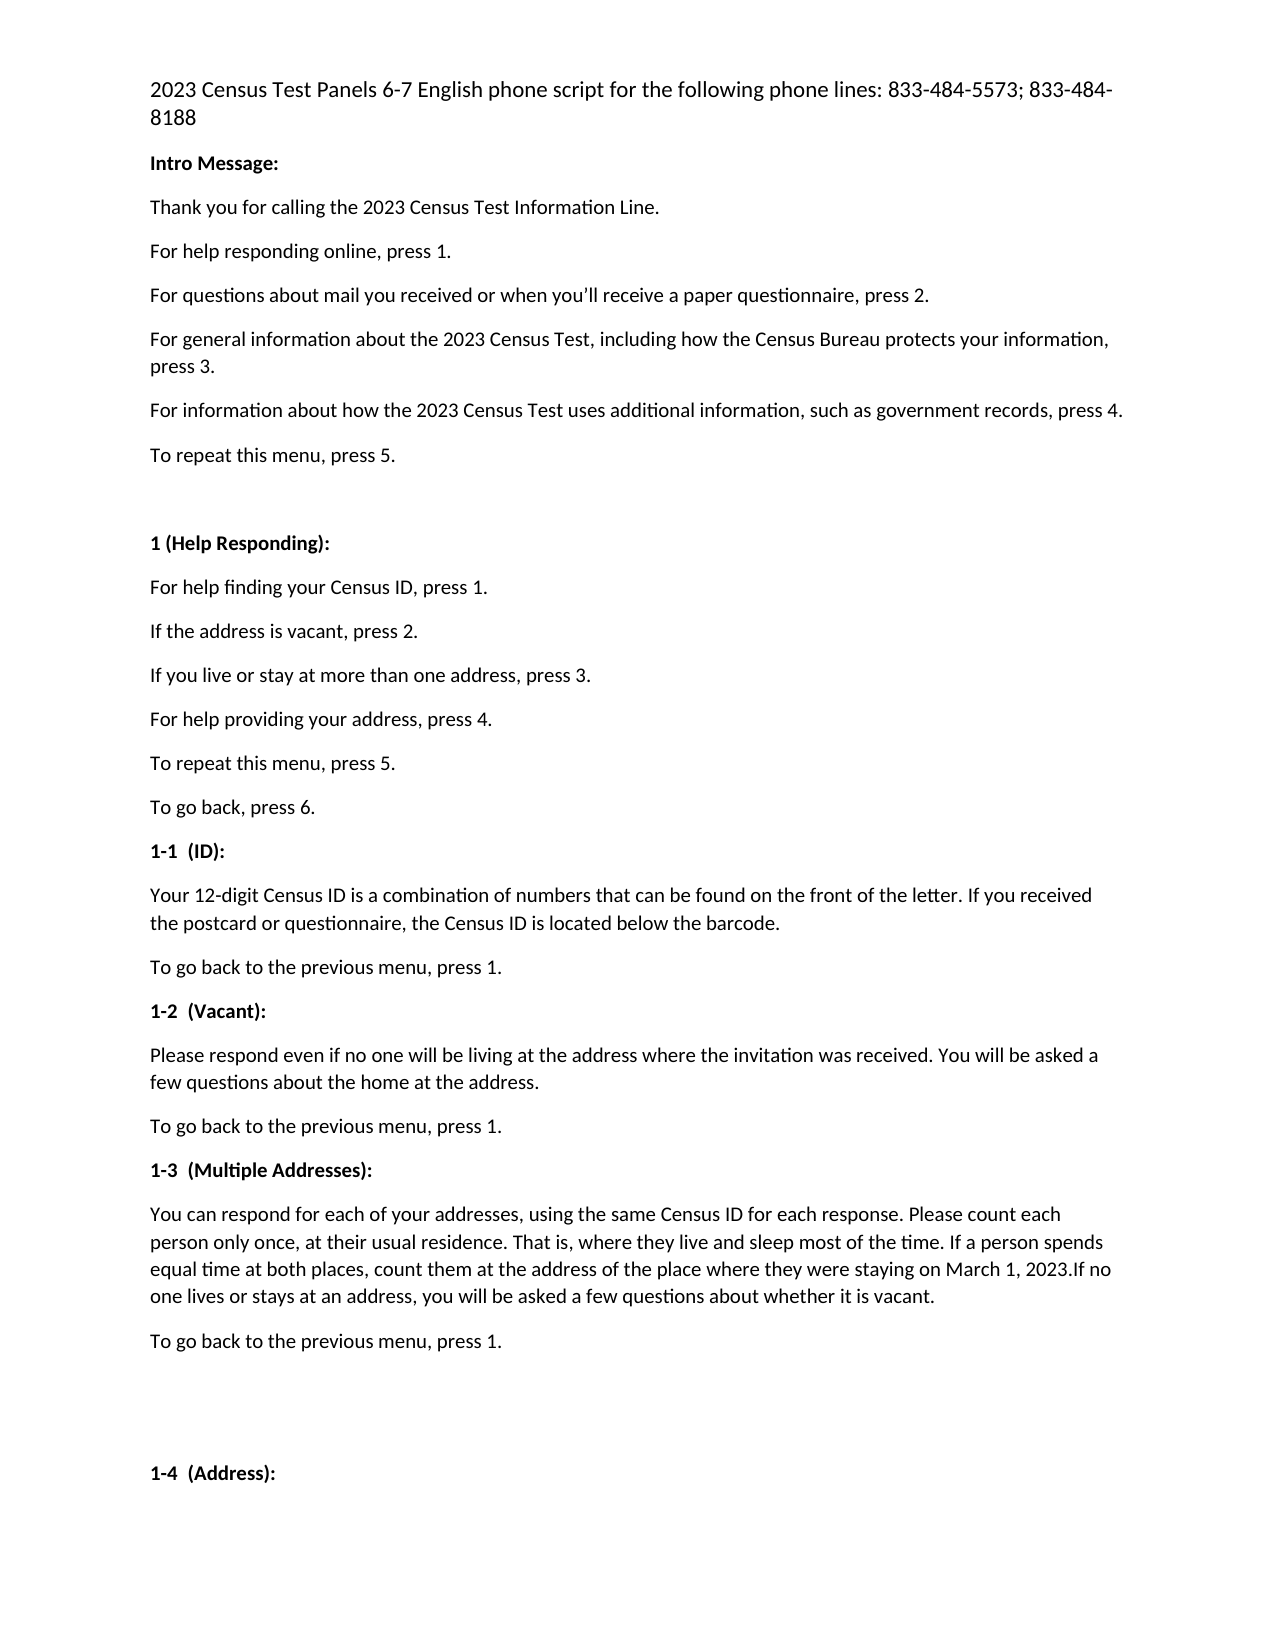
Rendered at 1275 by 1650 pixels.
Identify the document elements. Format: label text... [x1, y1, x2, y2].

text To go back to the previous menu, press 1. [150, 1328, 1125, 1353]
text To go back, press 6. [150, 794, 1125, 820]
text Please respond even if no one will be living at the address where the invitation was received. You will be asked a few questions about the home at the address. [150, 1042, 1125, 1095]
text For information about how the 2023 Census Test uses additional information, such as government records, press 4. [150, 398, 1125, 423]
text Your 12-digit Census ID is a combination of numbers that can be found on the front of the letter. If you received the postcard or questionnaire, the Census ID is located below the barcode. [150, 882, 1125, 935]
text To go back to the previous menu, press 1. [150, 1113, 1125, 1139]
text You can respond for each of your addresses, using the same Census ID for each response. Please count each person only once, at their usual residence. That is, where they live and sleep most of the time. If a person spends equal time at both places, count them at the address of the place where they were staying on March 1, 2023.If no one lives or stays at an address, you will be asked a few questions about whether it is vacant. [150, 1202, 1125, 1309]
text For help responding online, press 1. [150, 238, 1125, 263]
text To repeat this menu, press 5. [150, 442, 1125, 467]
text To go back to the previous menu, press 1. [150, 954, 1125, 979]
text To repeat this menu, press 5. [150, 750, 1125, 776]
list (Multiple Addresses): [150, 1157, 1125, 1183]
text For help providing your address, press 4. [150, 706, 1125, 732]
text Intro Message: [150, 150, 1125, 175]
list (ID): [150, 838, 1125, 864]
text For general information about the 2023 Census Test, including how the Census Bureau protects your information, press 3. [150, 326, 1125, 379]
text If the address is vacant, press 2. [150, 618, 1125, 643]
text 1 (Help Responding): [150, 530, 1125, 555]
text If you live or stay at more than one address, press 3. [150, 662, 1125, 687]
text For questions about mail you received or when you’ll receive a paper questionnaire, press 2. [150, 282, 1125, 308]
list (Address): [150, 1460, 1125, 1485]
text For help finding your Census ID, press 1. [150, 574, 1125, 599]
list (Vacant): [150, 998, 1125, 1023]
text Thank you for calling the 2023 Census Test Information Line. [150, 194, 1125, 219]
